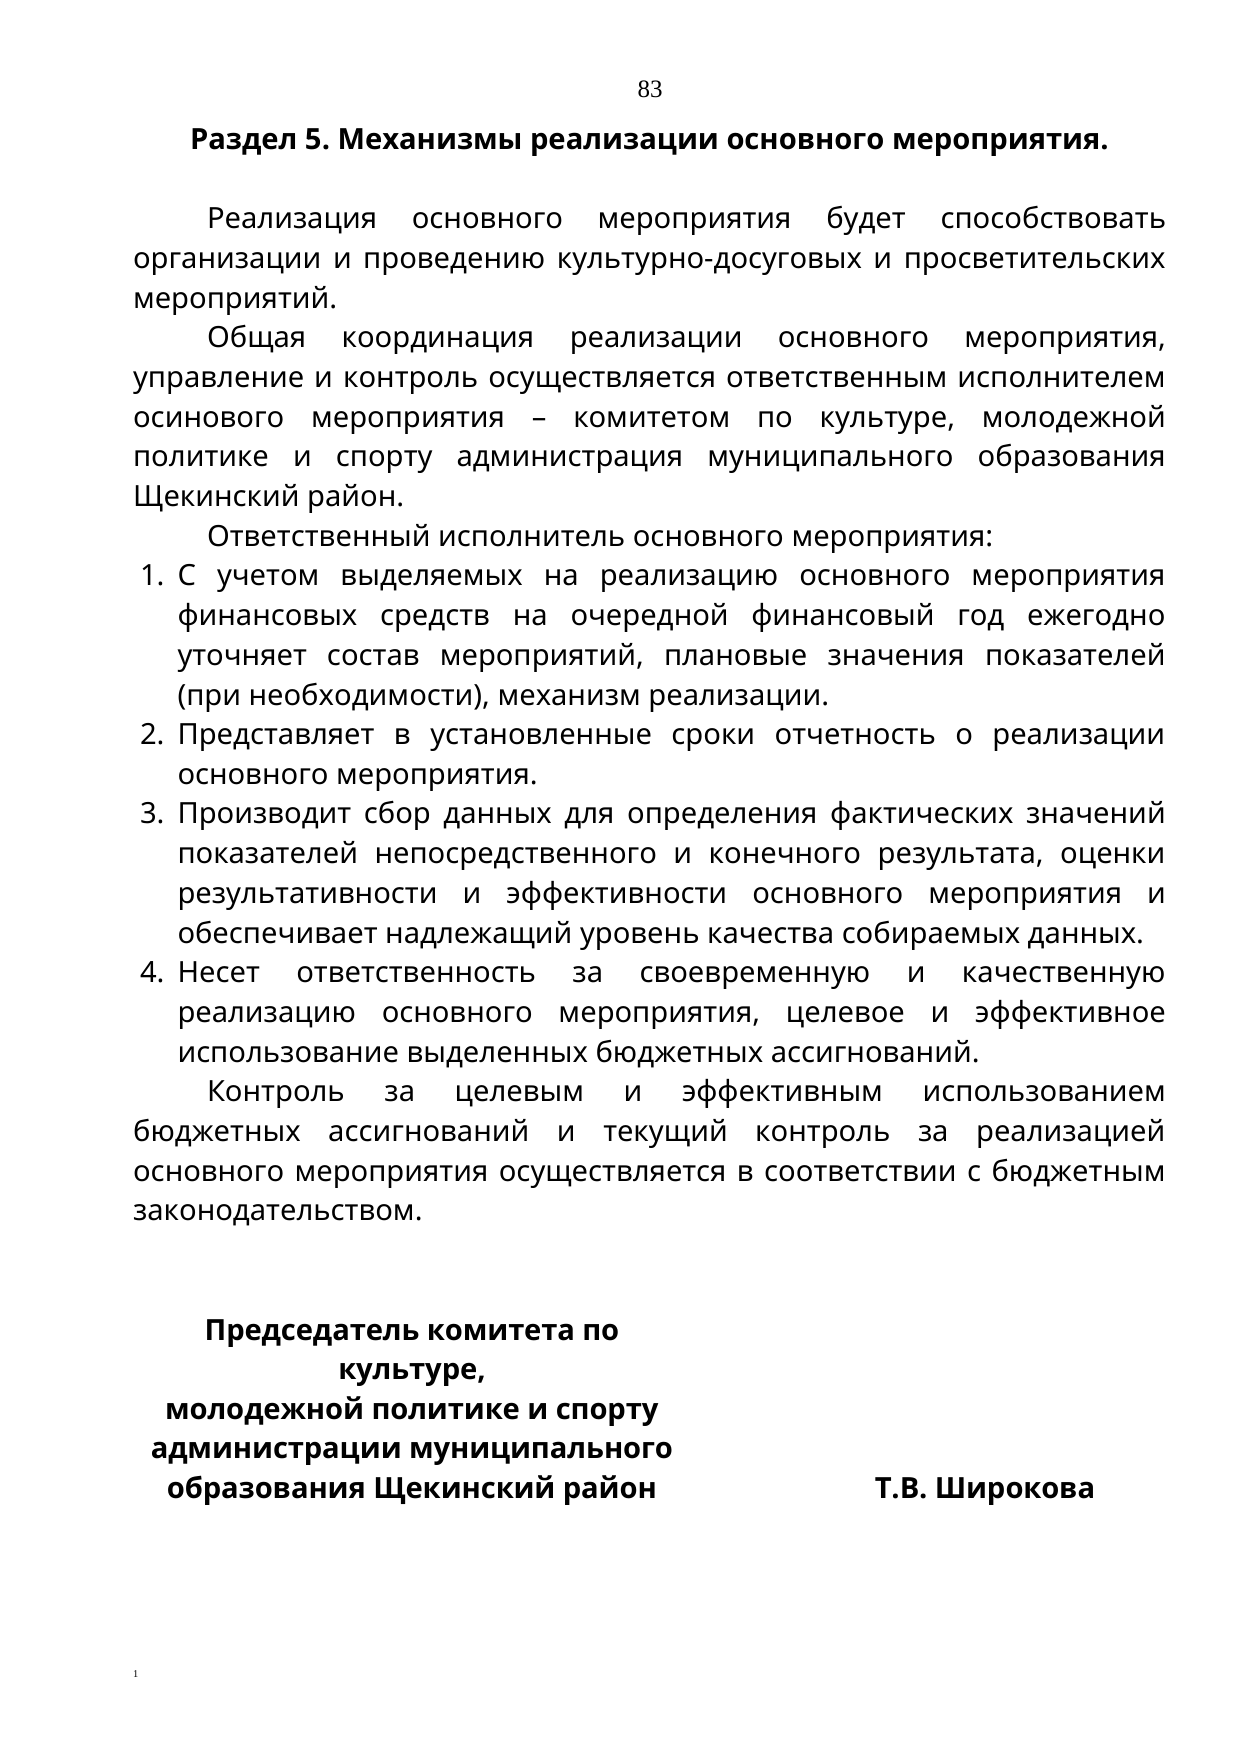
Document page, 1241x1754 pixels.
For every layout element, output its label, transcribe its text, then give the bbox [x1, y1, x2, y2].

text Раздел 5. Механизмы реализации основного мероприятия. [133, 118, 1166, 158]
text Общая координация реализации основного мероприятия, управление и контроль осуществляется ответственным исполнителем осинового мероприятия – комитетом по культуре, молодежной политике и спорту администрация муниципального образования Щекинский район. [133, 317, 1166, 515]
table_header Председатель комитета по культуре, молодежной политике и спорту администрации муниципального образования Щекинский район [133, 1309, 690, 1507]
list Несет ответственность за своевременную и качественную реализацию основного мероприятия, целевое и эффективное использование выделенных бюджетных ассигнований. [140, 952, 1166, 1071]
table_header Т.В. Широкова [690, 1309, 1106, 1507]
text Ответственный исполнитель основного мероприятия: [133, 515, 1166, 555]
list С учетом выделяемых на реализацию основного мероприятия финансовых средств на очередной финансовый год ежегодно уточняет состав мероприятий, плановые значения показателей (при необходимости), механизм реализации. [140, 555, 1166, 713]
list Представляет в установленные сроки отчетность о реализации основного мероприятия. [140, 713, 1166, 793]
text Контроль за целевым и эффективным использованием бюджетных ассигнований и текущий контроль за реализацией основного мероприятия осуществляется в соответствии с бюджетным законодательством. [133, 1071, 1166, 1229]
text Реализация основного мероприятия будет способствовать организации и проведению культурно-досуговых и просветительских мероприятий. [133, 197, 1166, 317]
list Производит сбор данных для определения фактических значений показателей непосредственного и конечного результата, оценки результативности и эффективности основного мероприятия и обеспечивает надлежащий уровень качества собираемых данных. [140, 793, 1166, 952]
